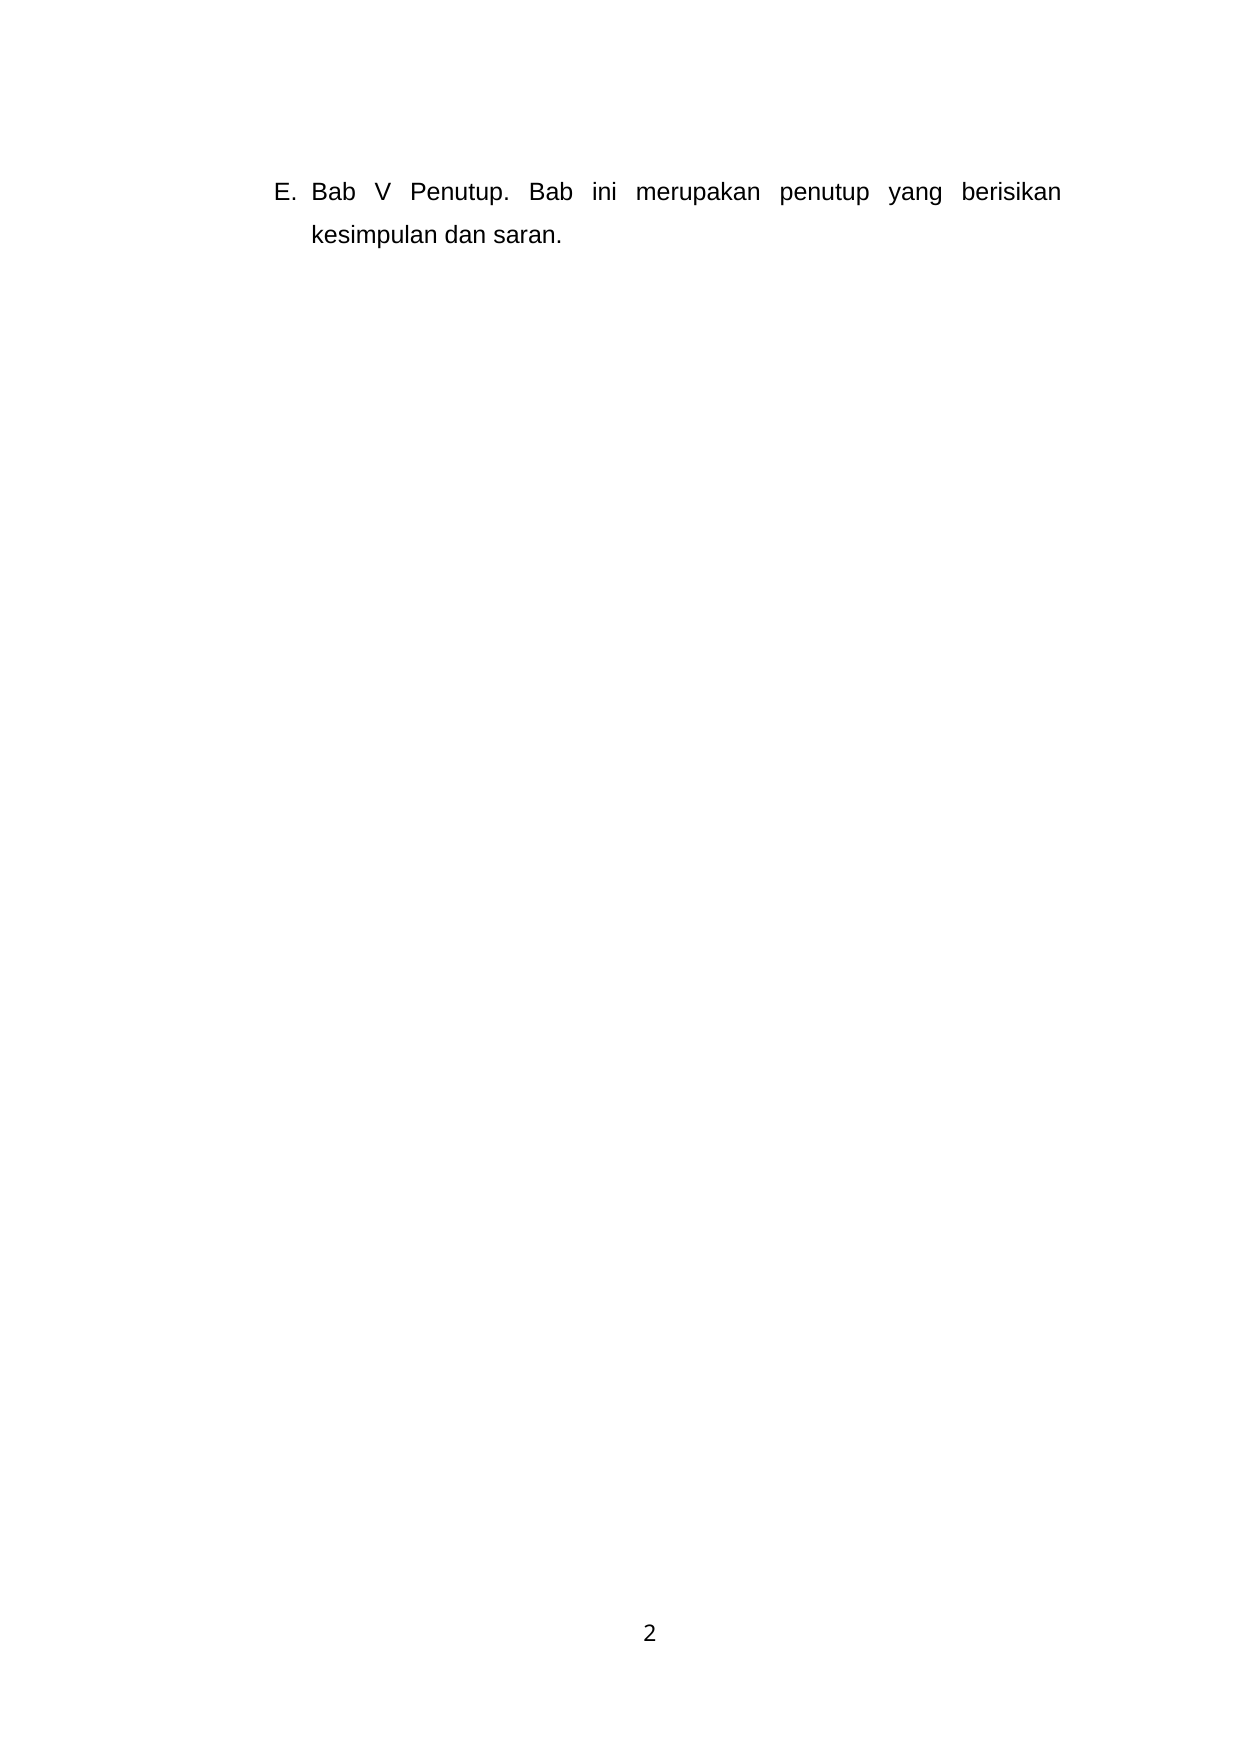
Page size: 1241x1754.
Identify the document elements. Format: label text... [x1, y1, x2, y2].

list Bab V Penutup. Bab ini merupakan penutup yang berisikan kesimpulan dan saran. [274, 177, 1063, 249]
